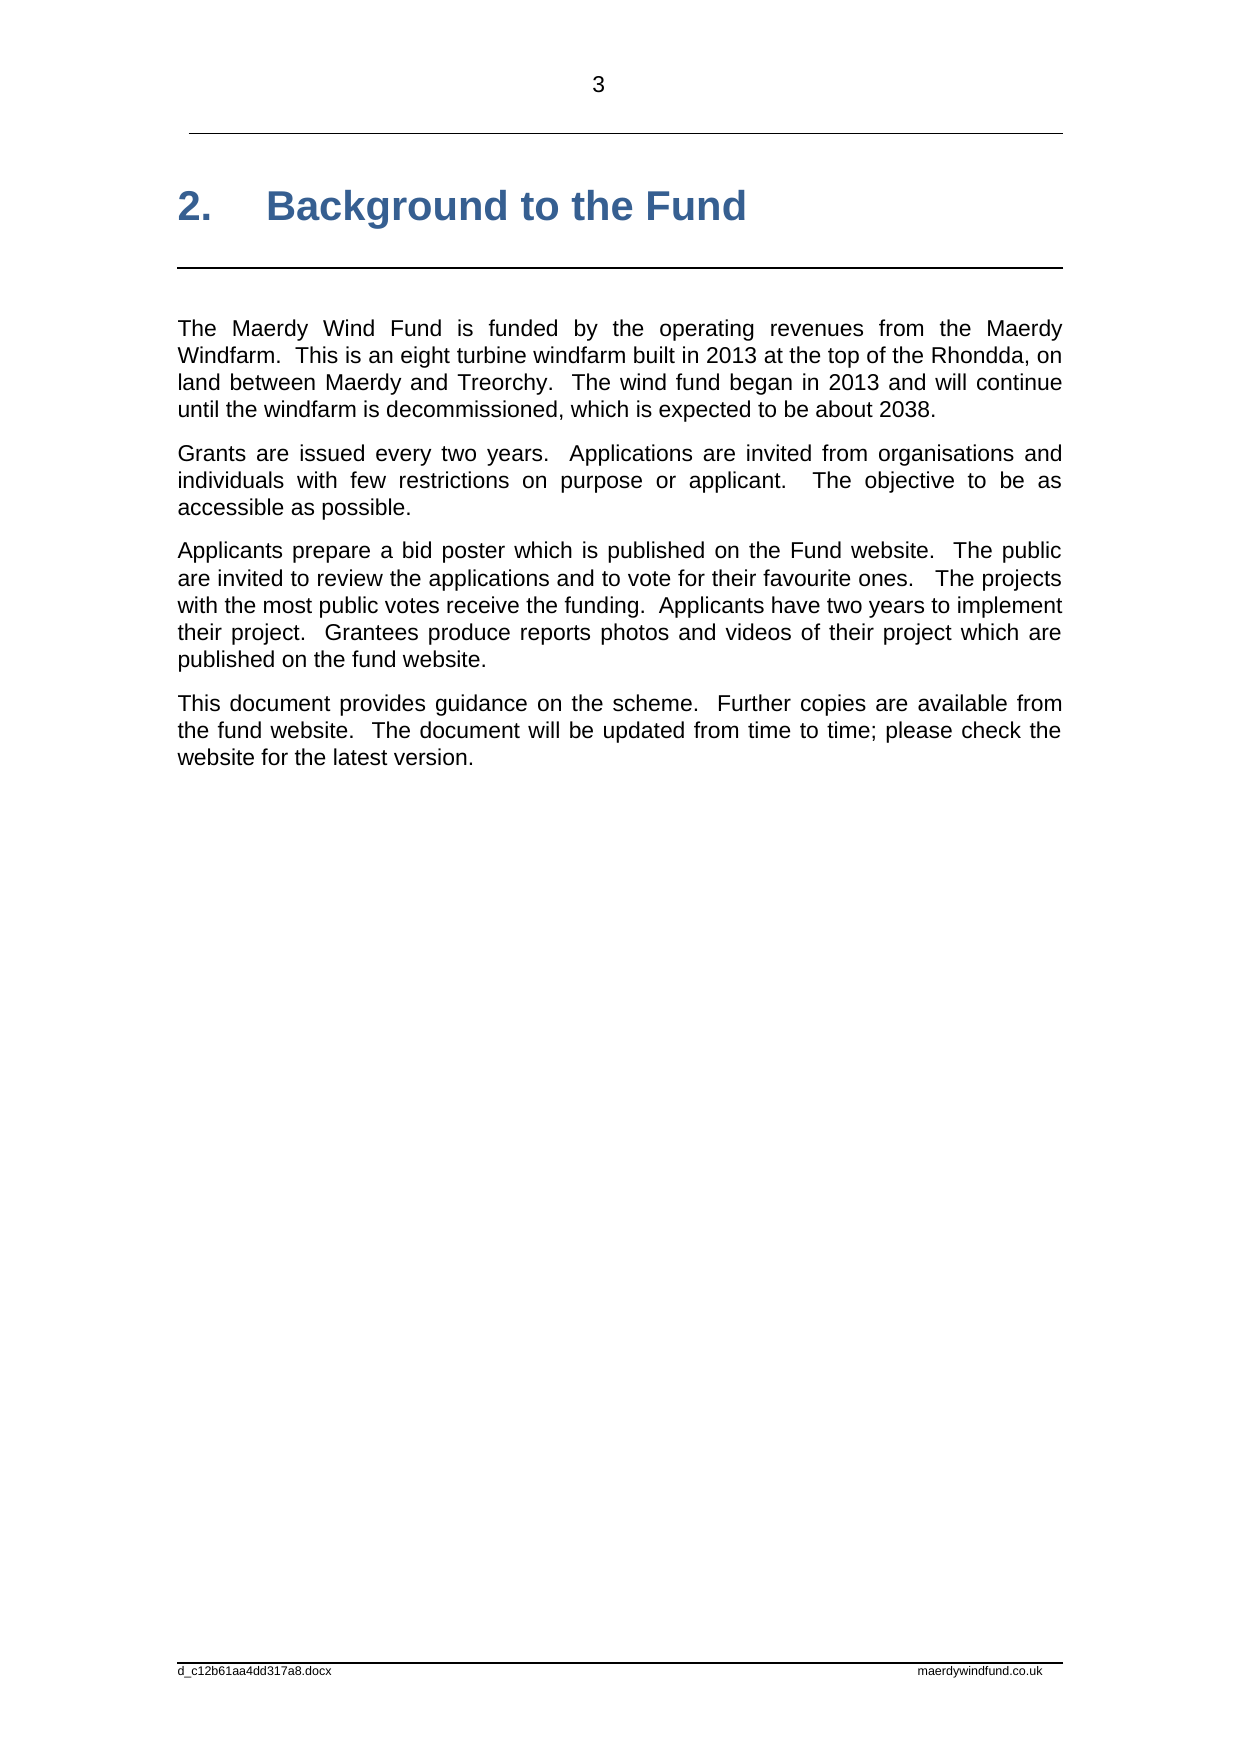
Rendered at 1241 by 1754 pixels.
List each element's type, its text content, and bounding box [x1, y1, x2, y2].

text Grants are issued every two years. Applications are invited from organisations and individuals with few restrictions on purpose or applicant. The objective to be as accessible as possible. [177, 439, 1063, 520]
text The Maerdy Wind Fund is funded by the operating revenues from the Maerdy Windfarm. This is an eight turbine windfarm built in 2013 at the top of the Rhondda, on land between Maerdy and Treorchy. The wind fund began in 2013 and will continue until the windfarm is decommissioned, which is expected to be about 2038. [177, 314, 1063, 422]
subtitle Background to the Fund [177, 184, 1063, 267]
text This document provides guidance on the scheme. Further copies are available from the fund website. The document will be updated from time to time; please check the website for the latest version. [177, 689, 1063, 770]
text Applicants prepare a bid poster which is published on the Fund website. The public are invited to review the applications and to vote for their favourite ones. The projects with the most public votes receive the funding. Applicants have two years to implement their project. Grantees produce reports photos and videos of their project which are published on the fund website. [177, 537, 1063, 672]
